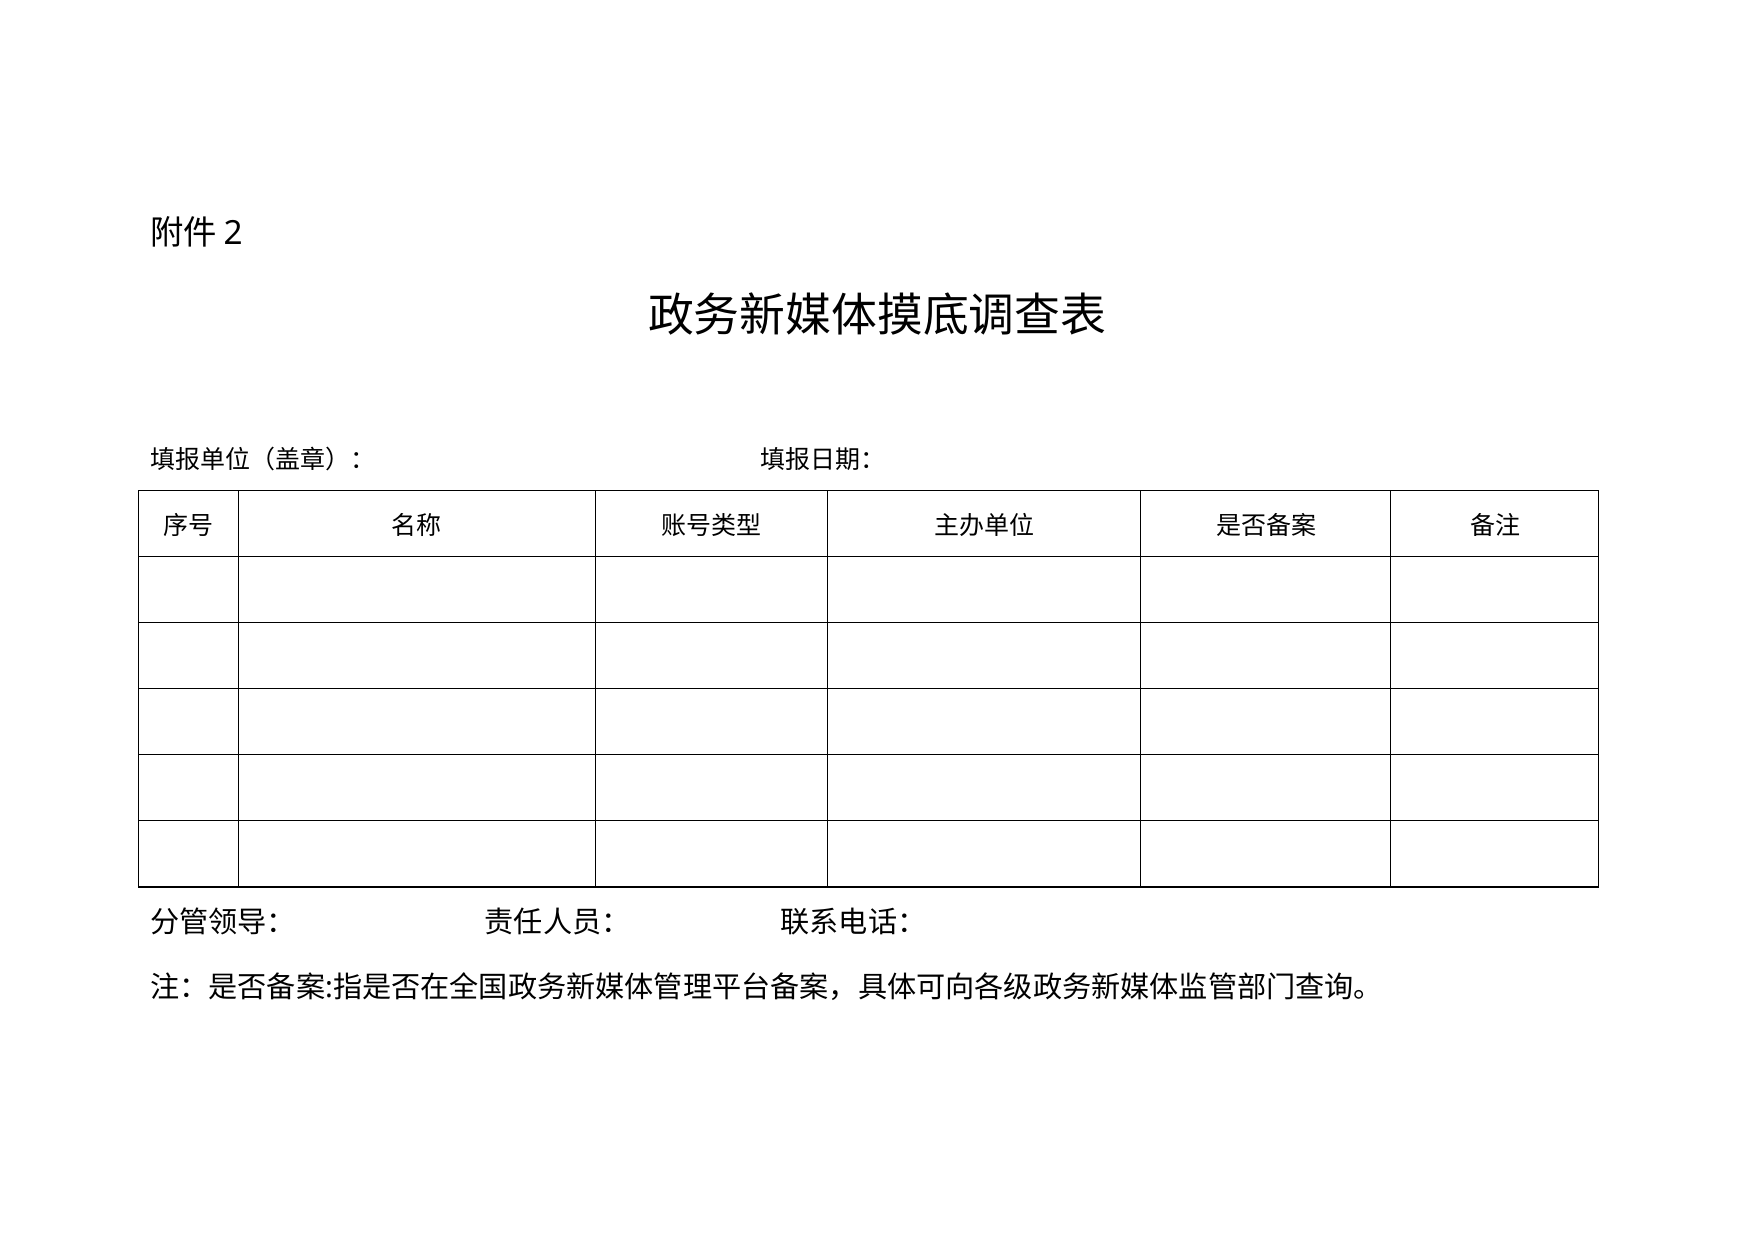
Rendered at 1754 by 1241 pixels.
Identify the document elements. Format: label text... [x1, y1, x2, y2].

text 注：是否备案:指是否在全国政务新媒体管理平台备案，具体可向各级政务新媒体监管部门查询。 [150, 952, 1604, 1017]
table_header 备注 [1391, 491, 1598, 556]
text 填报单位（盖章）： 填报日期： [150, 425, 1604, 490]
table_cell [139, 557, 238, 622]
table_header 是否备案 [1141, 491, 1390, 556]
table_cell [828, 689, 1140, 754]
table_cell [1141, 755, 1390, 820]
table_cell [1141, 821, 1390, 886]
table_cell [596, 557, 827, 622]
table_cell [596, 755, 827, 820]
table_cell [1391, 821, 1598, 886]
table_header 名称 [239, 491, 595, 556]
table_cell [1141, 557, 1390, 622]
table_cell [239, 623, 595, 688]
table_cell [1391, 557, 1598, 622]
table_header 主办单位 [828, 491, 1140, 556]
text 政务新媒体摸底调查表 [150, 263, 1604, 360]
table_cell [596, 821, 827, 886]
text 附件2 [150, 198, 1604, 263]
table_cell [139, 755, 238, 820]
table_cell [239, 755, 595, 820]
table_cell [239, 689, 595, 754]
table_cell [139, 689, 238, 754]
table_cell [1391, 689, 1598, 754]
table_cell [139, 623, 238, 688]
table_header 账号类型 [596, 491, 827, 556]
table_cell [239, 821, 595, 886]
table_cell [828, 557, 1140, 622]
table_cell [239, 557, 595, 622]
table_cell [1141, 689, 1390, 754]
table_cell [596, 689, 827, 754]
table_header 序号 [139, 491, 238, 556]
table_cell [1141, 623, 1390, 688]
text 分管领导： 责任人员： 联系电话： [150, 887, 1604, 952]
table_cell [828, 623, 1140, 688]
table_cell [828, 821, 1140, 886]
table_cell [596, 623, 827, 688]
table_cell [1391, 623, 1598, 688]
table_cell [828, 755, 1140, 820]
table_cell [1391, 755, 1598, 820]
table_cell [139, 821, 238, 886]
